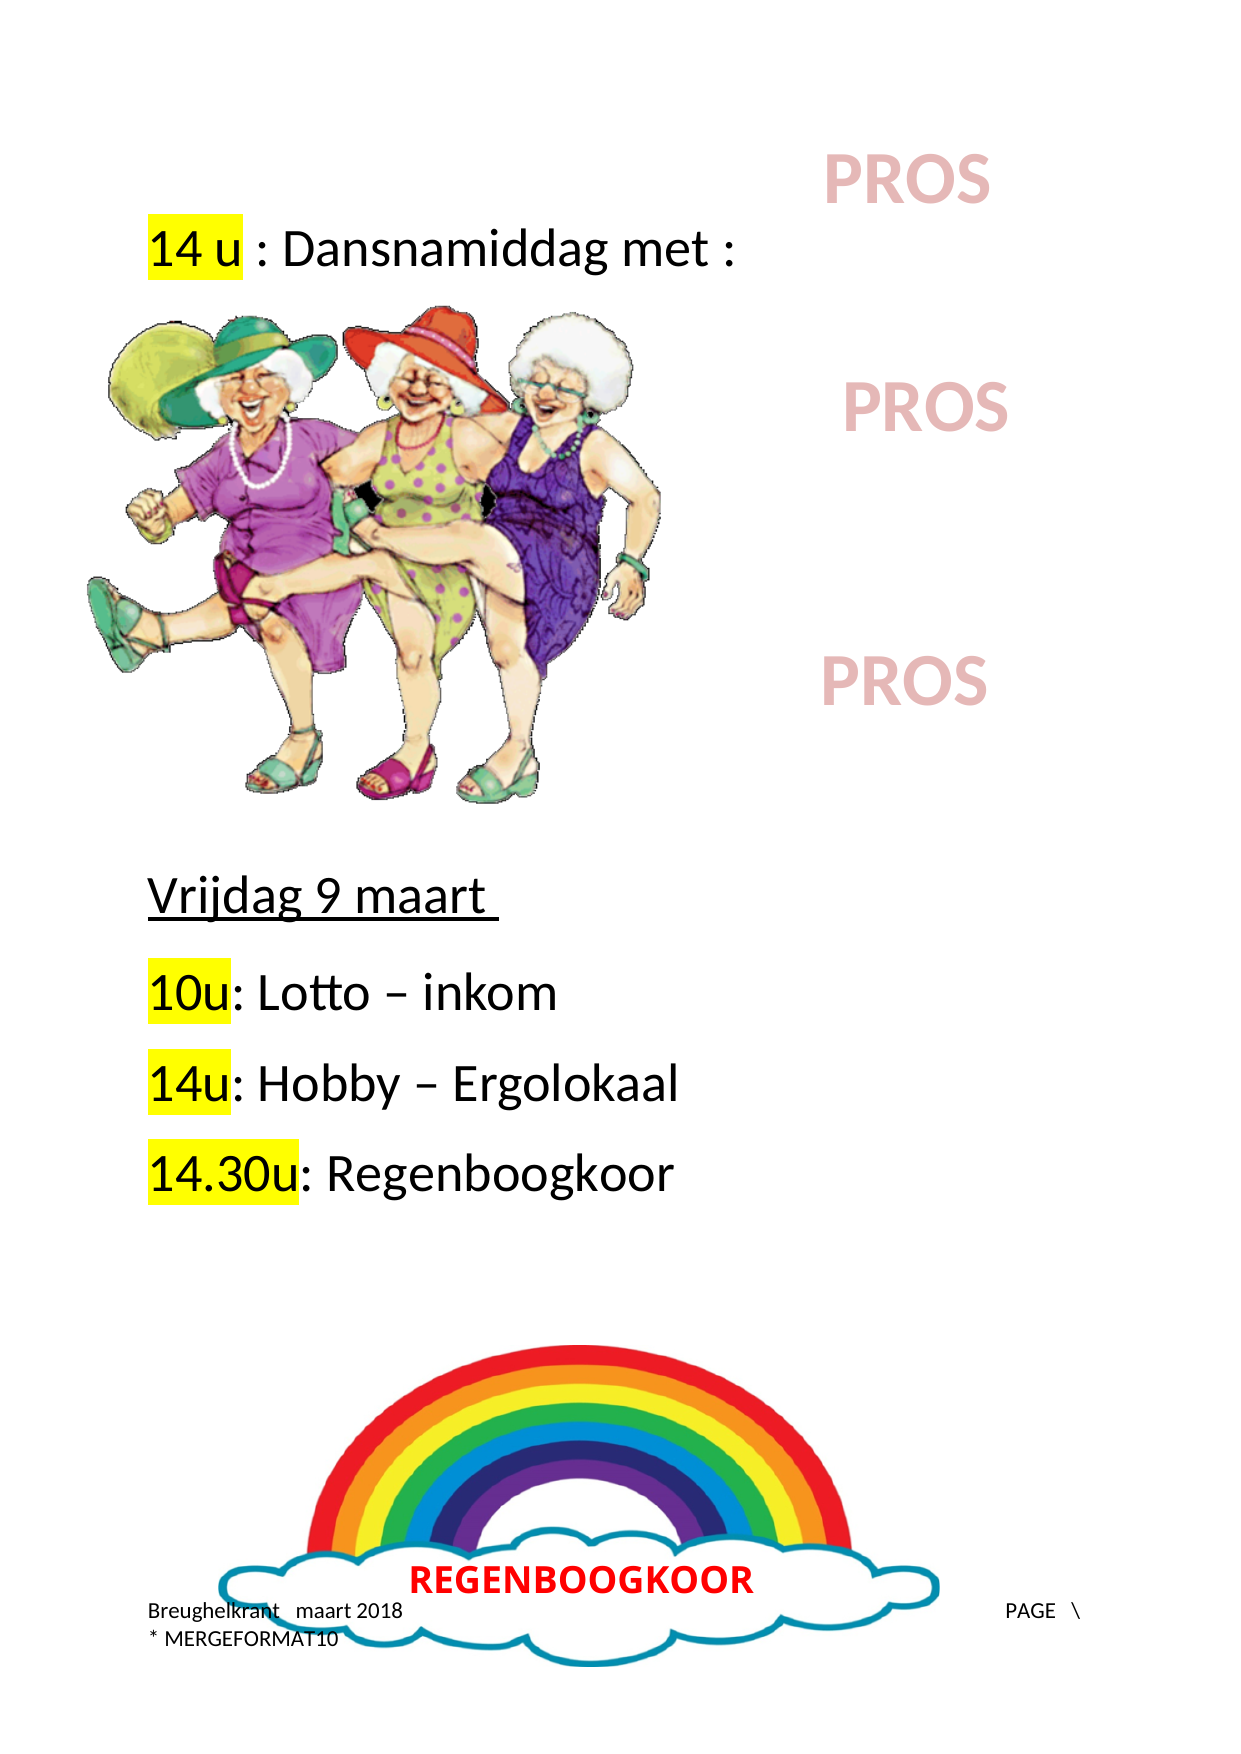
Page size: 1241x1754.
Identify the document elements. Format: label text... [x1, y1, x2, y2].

picture [612, 1595, 940, 1667]
text 14 u : Dansnamiddag met : [243, 214, 1093, 280]
text Vrijdag 9 maart [148, 861, 1093, 927]
picture [430, 1440, 727, 1552]
picture [218, 1593, 570, 1667]
text 14u: Hobby – Ergolokaal [148, 1048, 1093, 1115]
picture [227, 1533, 933, 1661]
picture [329, 1633, 335, 1645]
text 10u: Lotto – inkom [231, 958, 1093, 1024]
picture [218, 1345, 940, 1583]
text 14.30u: Regenboogkoor [299, 1139, 1093, 1205]
picture [66, 287, 692, 860]
